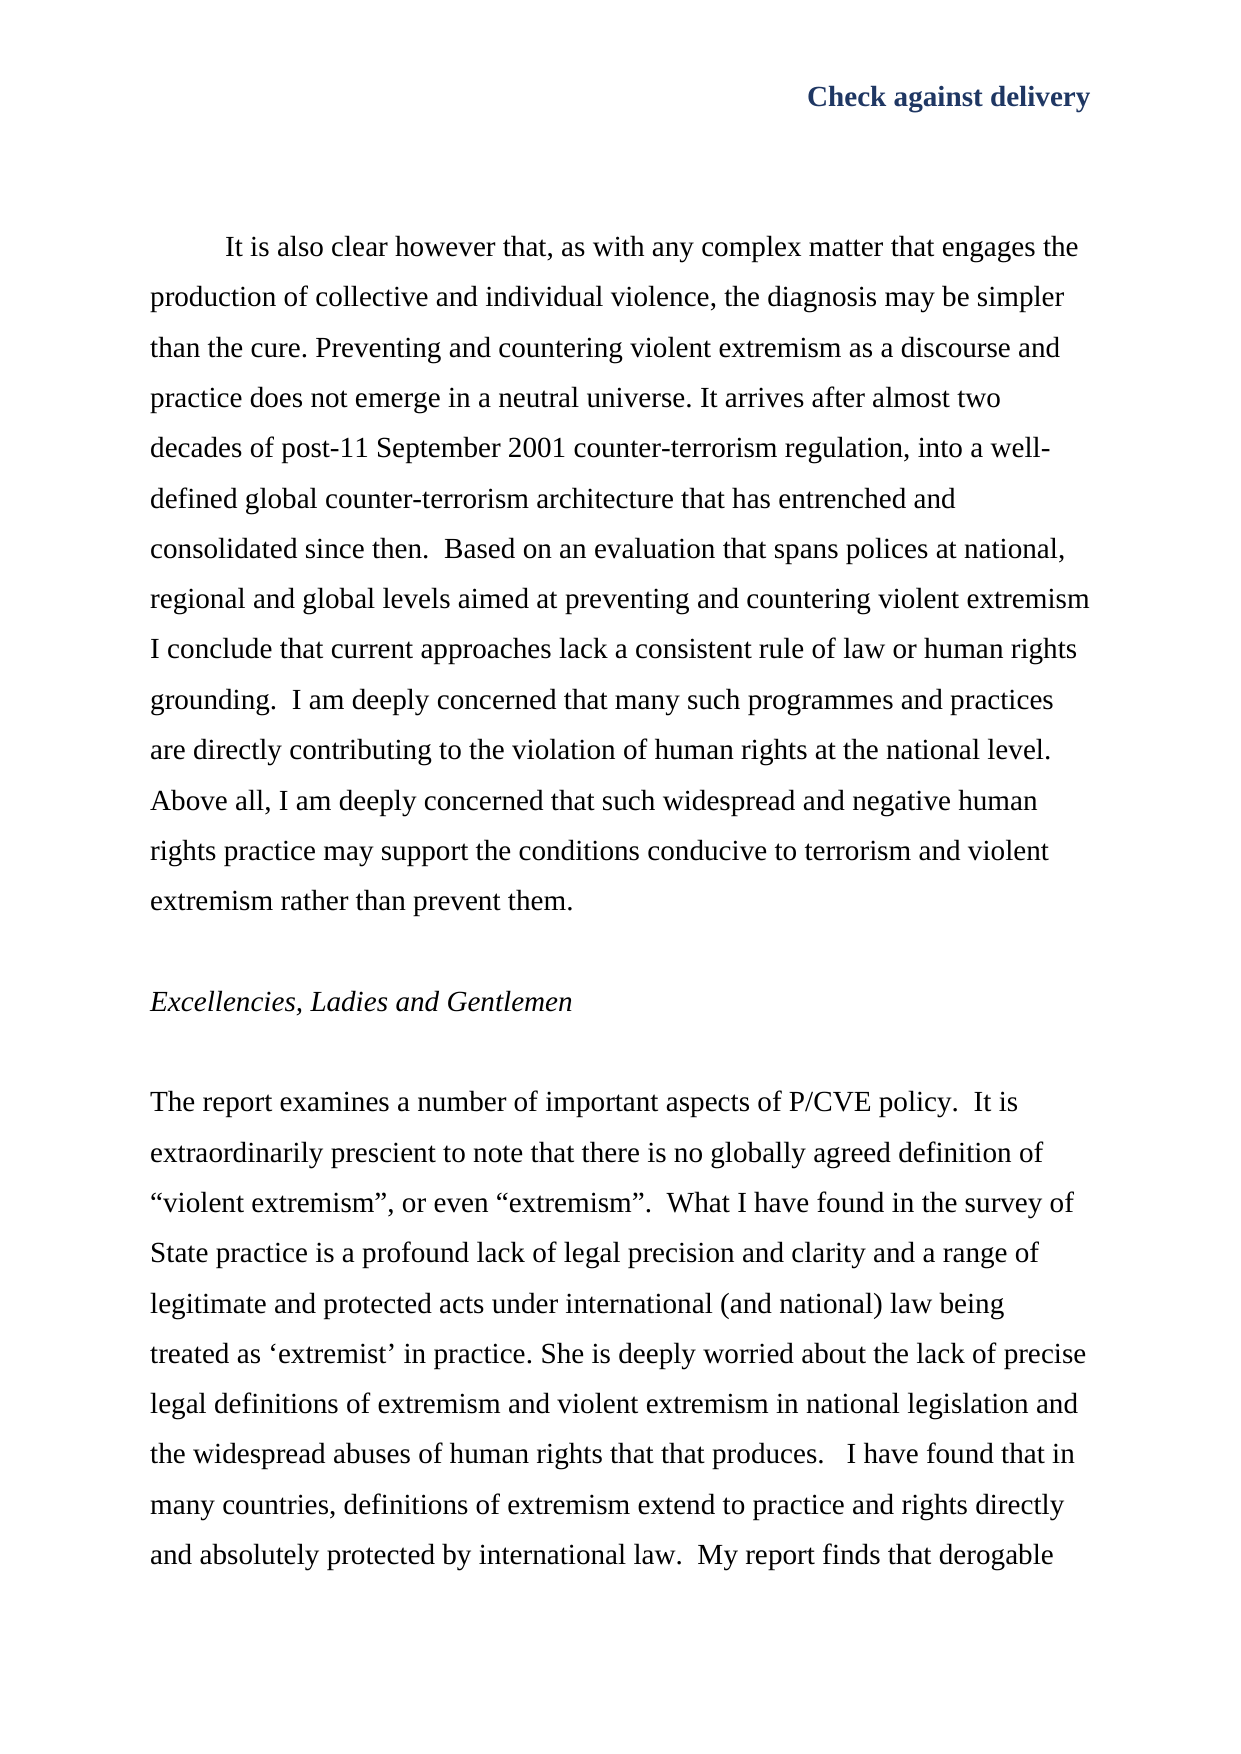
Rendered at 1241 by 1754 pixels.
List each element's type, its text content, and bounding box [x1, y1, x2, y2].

text Excellencies, Ladies and Gentlemen [150, 984, 1090, 1017]
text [150, 1084, 1090, 1571]
text It is also clear however that, as with any complex matter that engages the production of collective and individual violence, the diagnosis may be simpler than the cure. Preventing and countering violent extremism as a discourse and practice does not emerge in a neutral universe. It arrives after almost two decades of post-11 September 2001 counter-terrorism regulation, into a well-defined global counter-terrorism architecture that has entrenched and consolidated since then. Based on an evaluation that spans polices at national, regional and global levels aimed at preventing and countering violent extremism I conclude that current approaches lack a consistent rule of law or human rights grounding. I am deeply concerned that many such programmes and practices are directly contributing to the violation of human rights at the national level. Above all, I am deeply concerned that such widespread and negative human rights practice may support the conditions conducive to terrorism and violent extremism rather than prevent them. [150, 229, 1090, 917]
